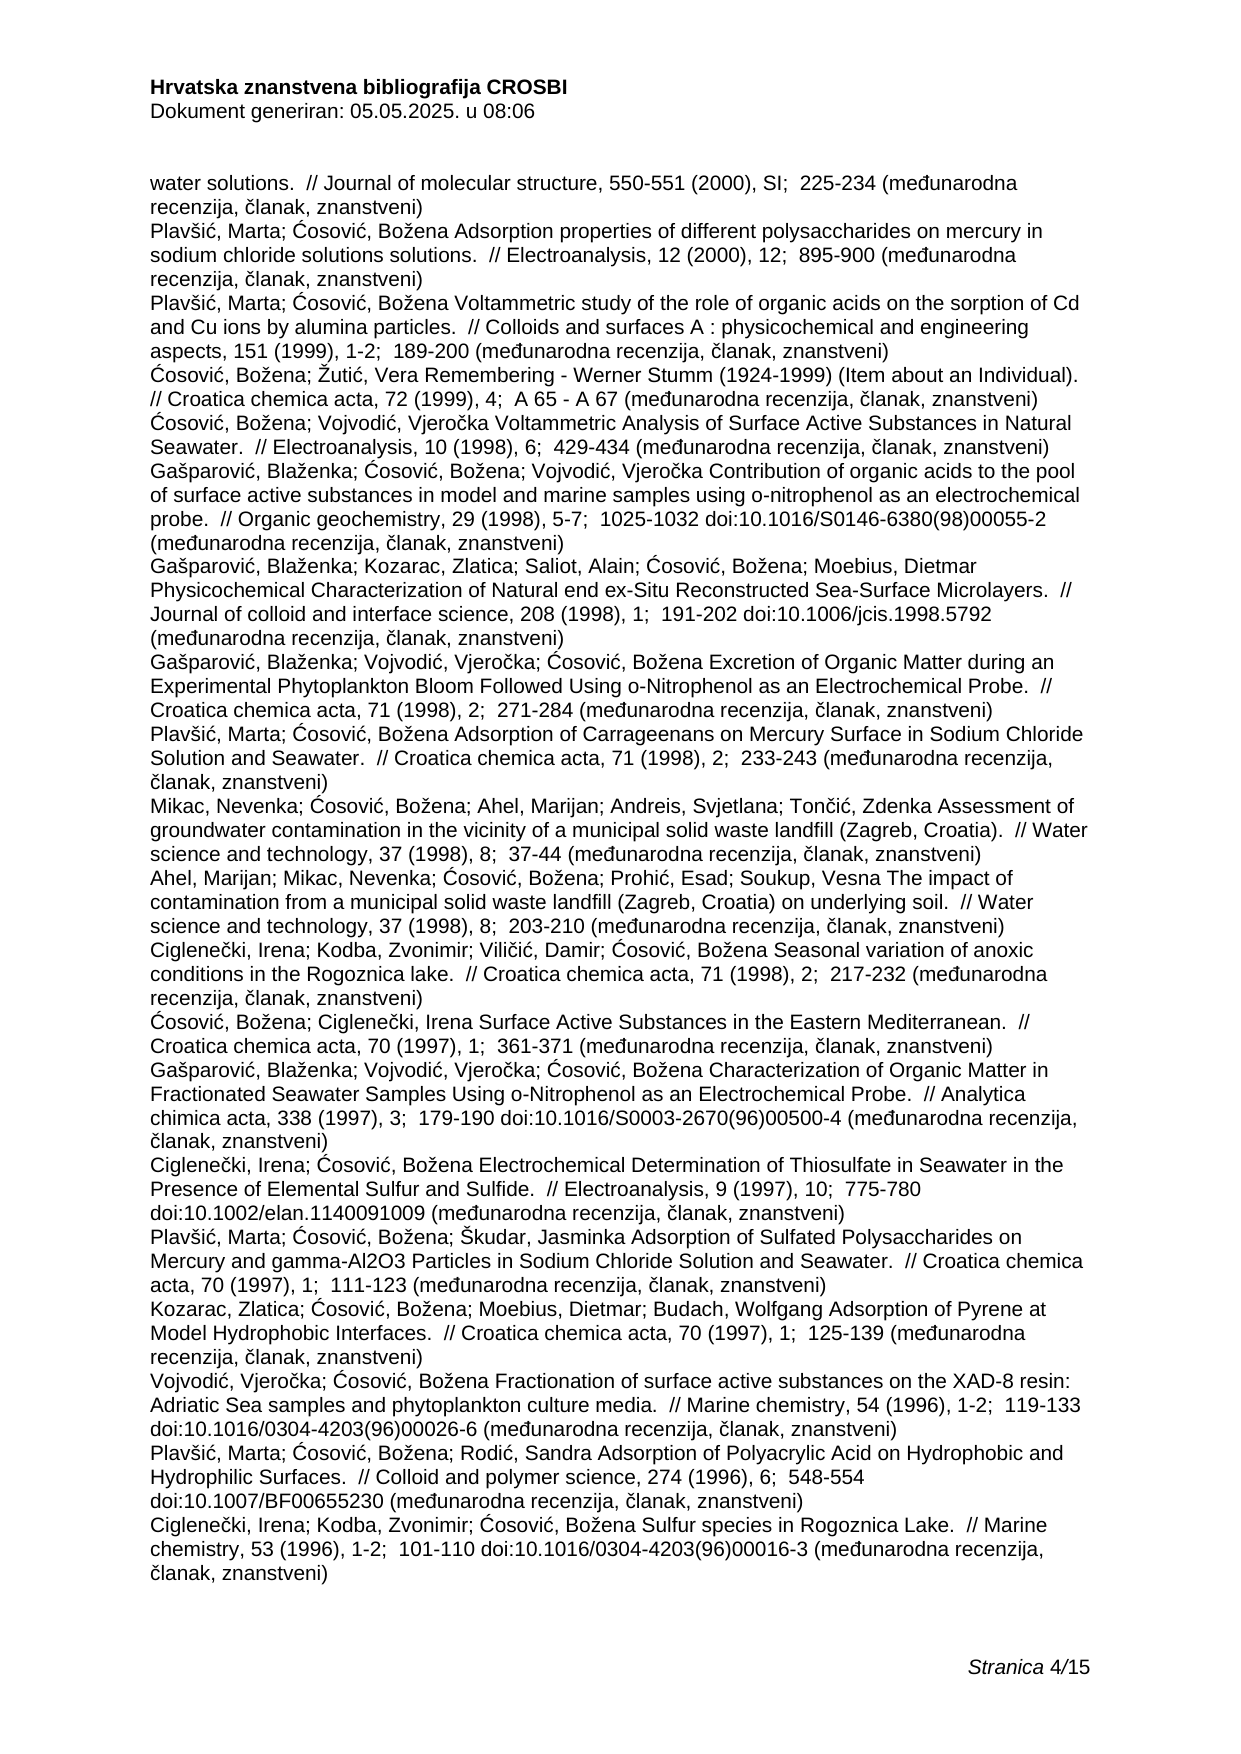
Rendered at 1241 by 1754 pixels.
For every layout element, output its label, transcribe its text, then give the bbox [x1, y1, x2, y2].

text Plavšić, Marta; Ćosović, Božena; Škudar, Jasminka [150, 1225, 1090, 1297]
text Kozarac, Zlatica; Ćosović, Božena; Moebius, Dietmar; Budach, Wolfgang [150, 1297, 1090, 1369]
text Ciglenečki, Irena; Kodba, Zvonimir; Ćosović, Božena [150, 1513, 1090, 1584]
text Vojvodić, Vjeročka; Ćosović, Božena [150, 1369, 1090, 1441]
text Ciglenečki, Irena; Ćosović, Božena [150, 1153, 1090, 1225]
text Gašparović, Blaženka; Vojvodić, Vjeročka; Ćosović, Božena [150, 1057, 1090, 1153]
text Gašparović, Blaženka; Vojvodić, Vjeročka; Ćosović, Božena [150, 650, 1090, 722]
text Plavšić, Marta; Ćosović, Božena [150, 219, 1090, 291]
text Ciglenečki, Irena; Kodba, Zvonimir; Viličić, Damir; Ćosović, Božena [150, 938, 1090, 1009]
text Gašparović, Blaženka; Kozarac, Zlatica; Saliot, Alain; Ćosović, Božena; Moebius, Dietmar [150, 554, 1090, 650]
text Ahel, Marijan; Mikac, Nevenka; Ćosović, Božena; Prohić, Esad; Soukup, Vesna [150, 866, 1090, 938]
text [150, 171, 1090, 219]
text Gašparović, Blaženka; Ćosović, Božena; Vojvodić, Vjeročka [150, 458, 1090, 554]
text Ćosović, Božena; Žutić, Vera [150, 363, 1090, 411]
text Plavšić, Marta; Ćosović, Božena [150, 291, 1090, 363]
text Ćosović, Božena; Ciglenečki, Irena [150, 1009, 1090, 1057]
text Plavšić, Marta; Ćosović, Božena [150, 722, 1090, 794]
text Ćosović, Božena; Vojvodić, Vjeročka [150, 411, 1090, 458]
text Plavšić, Marta; Ćosović, Božena; Rodić, Sandra [150, 1441, 1090, 1513]
text Mikac, Nevenka; Ćosović, Božena; Ahel, Marijan; Andreis, Svjetlana; Tončić, Zdenka [150, 794, 1090, 866]
